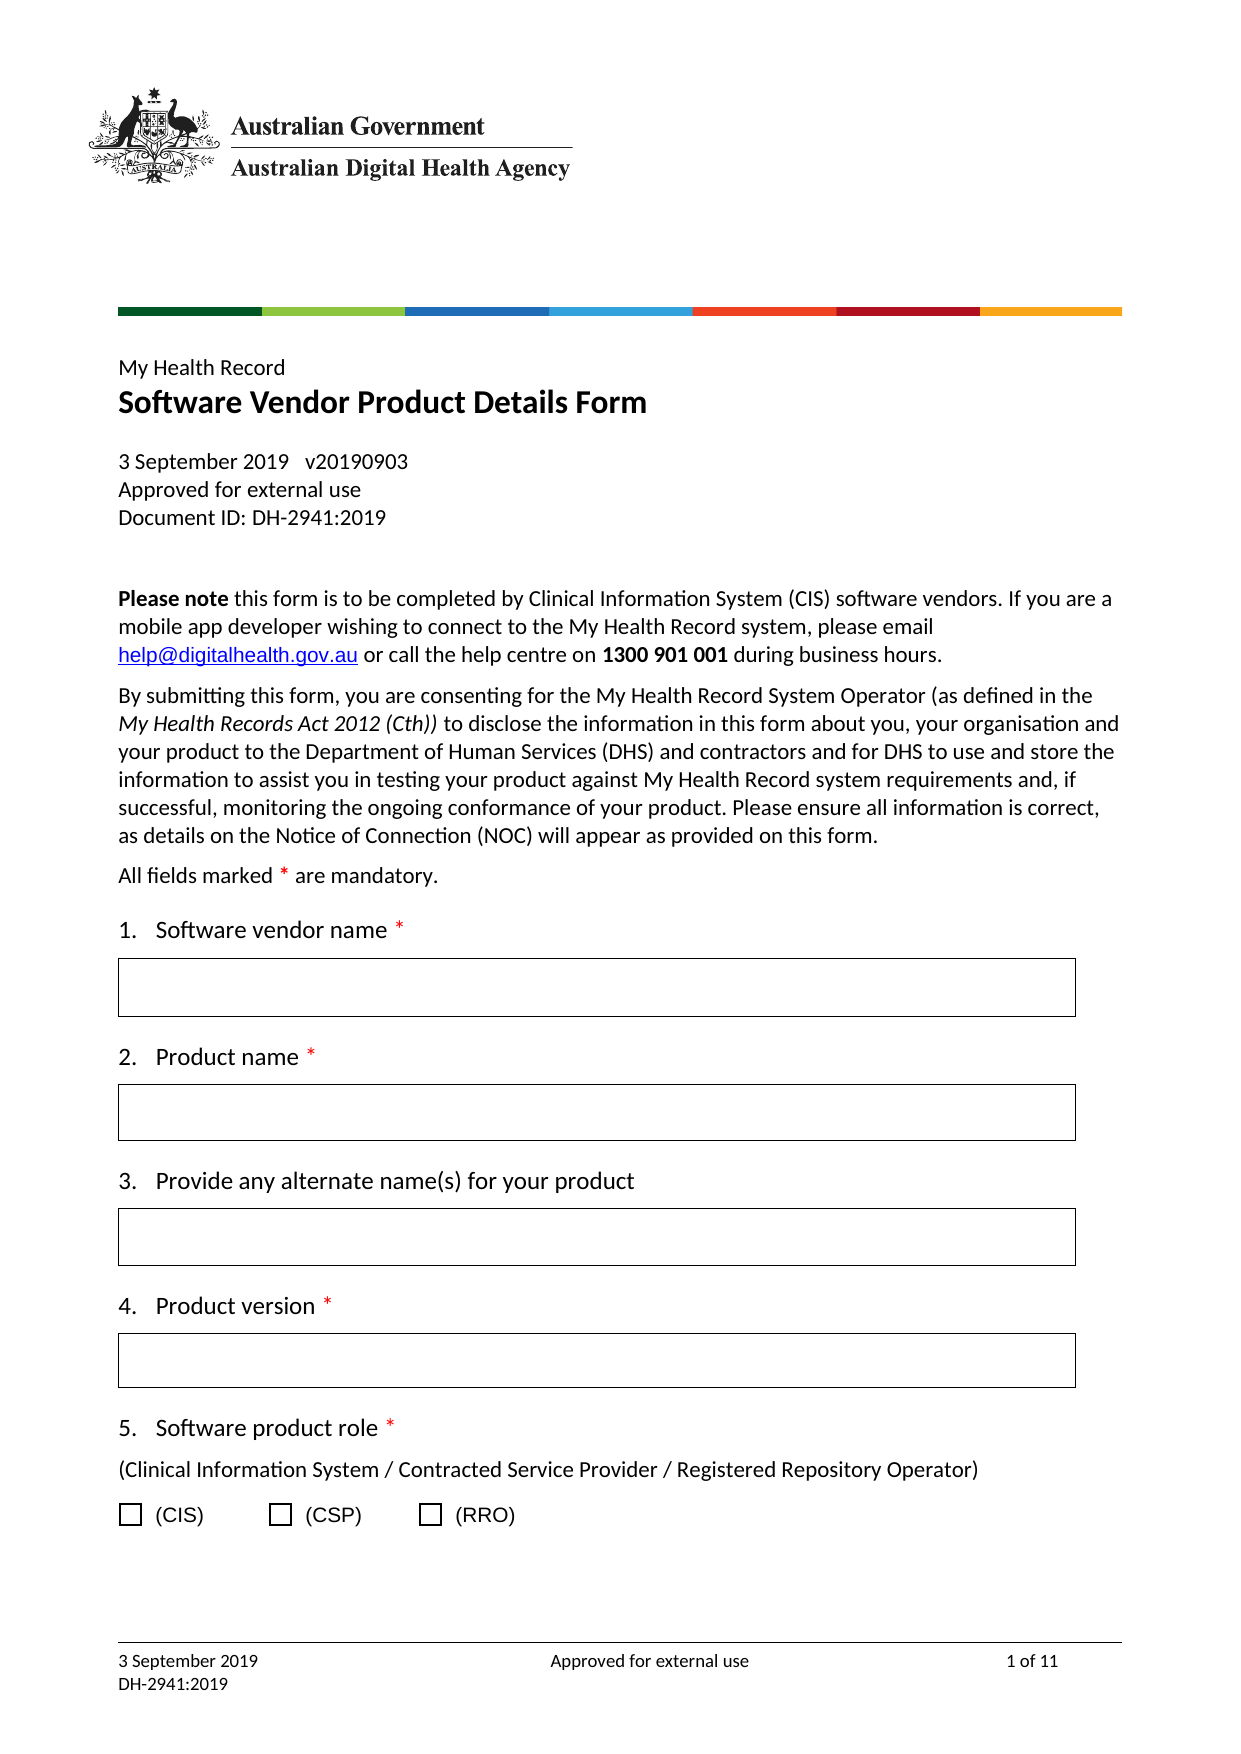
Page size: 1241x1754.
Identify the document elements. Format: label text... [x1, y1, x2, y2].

text All fields marked * are mandatory. [118, 862, 1122, 889]
text By submitting this form, you are consenting for the My Health Record System Operator (as defined in the My Health Records Act 2012 (Cth)) to disclose the information in this form about you, your organisation and your product to the Department of Human Services (DHS) and contractors and for DHS to use and store the information to assist you in testing your product against My Health Record system requirements and, if successful, monitoring the ongoing conformance of your product. Please ensure all information is correct, as details on the Notice of Connection (NOC) will appear as provided on this form. [118, 681, 1122, 849]
picture [118, 307, 1123, 316]
subtitle Software product role * [118, 1412, 1122, 1442]
subtitle Product name * [118, 1041, 1122, 1071]
text (Clinical Information System / Contracted Service Provider / Registered Repository Operator) [118, 1455, 1122, 1483]
subtitle Provide any alternate name(s) for your product [118, 1165, 1122, 1196]
subtitle Software vendor name * [118, 914, 1122, 945]
text Please note this form is to be completed by Clinical Information System (CIS) software vendors. If you are a mobile app developer wishing to connect to the My Health Record system, please email help@digitalhealth.gov.au or call the help centre on 1300 901 001 during business hours. [118, 584, 1122, 668]
subtitle Product version * [118, 1290, 1122, 1321]
